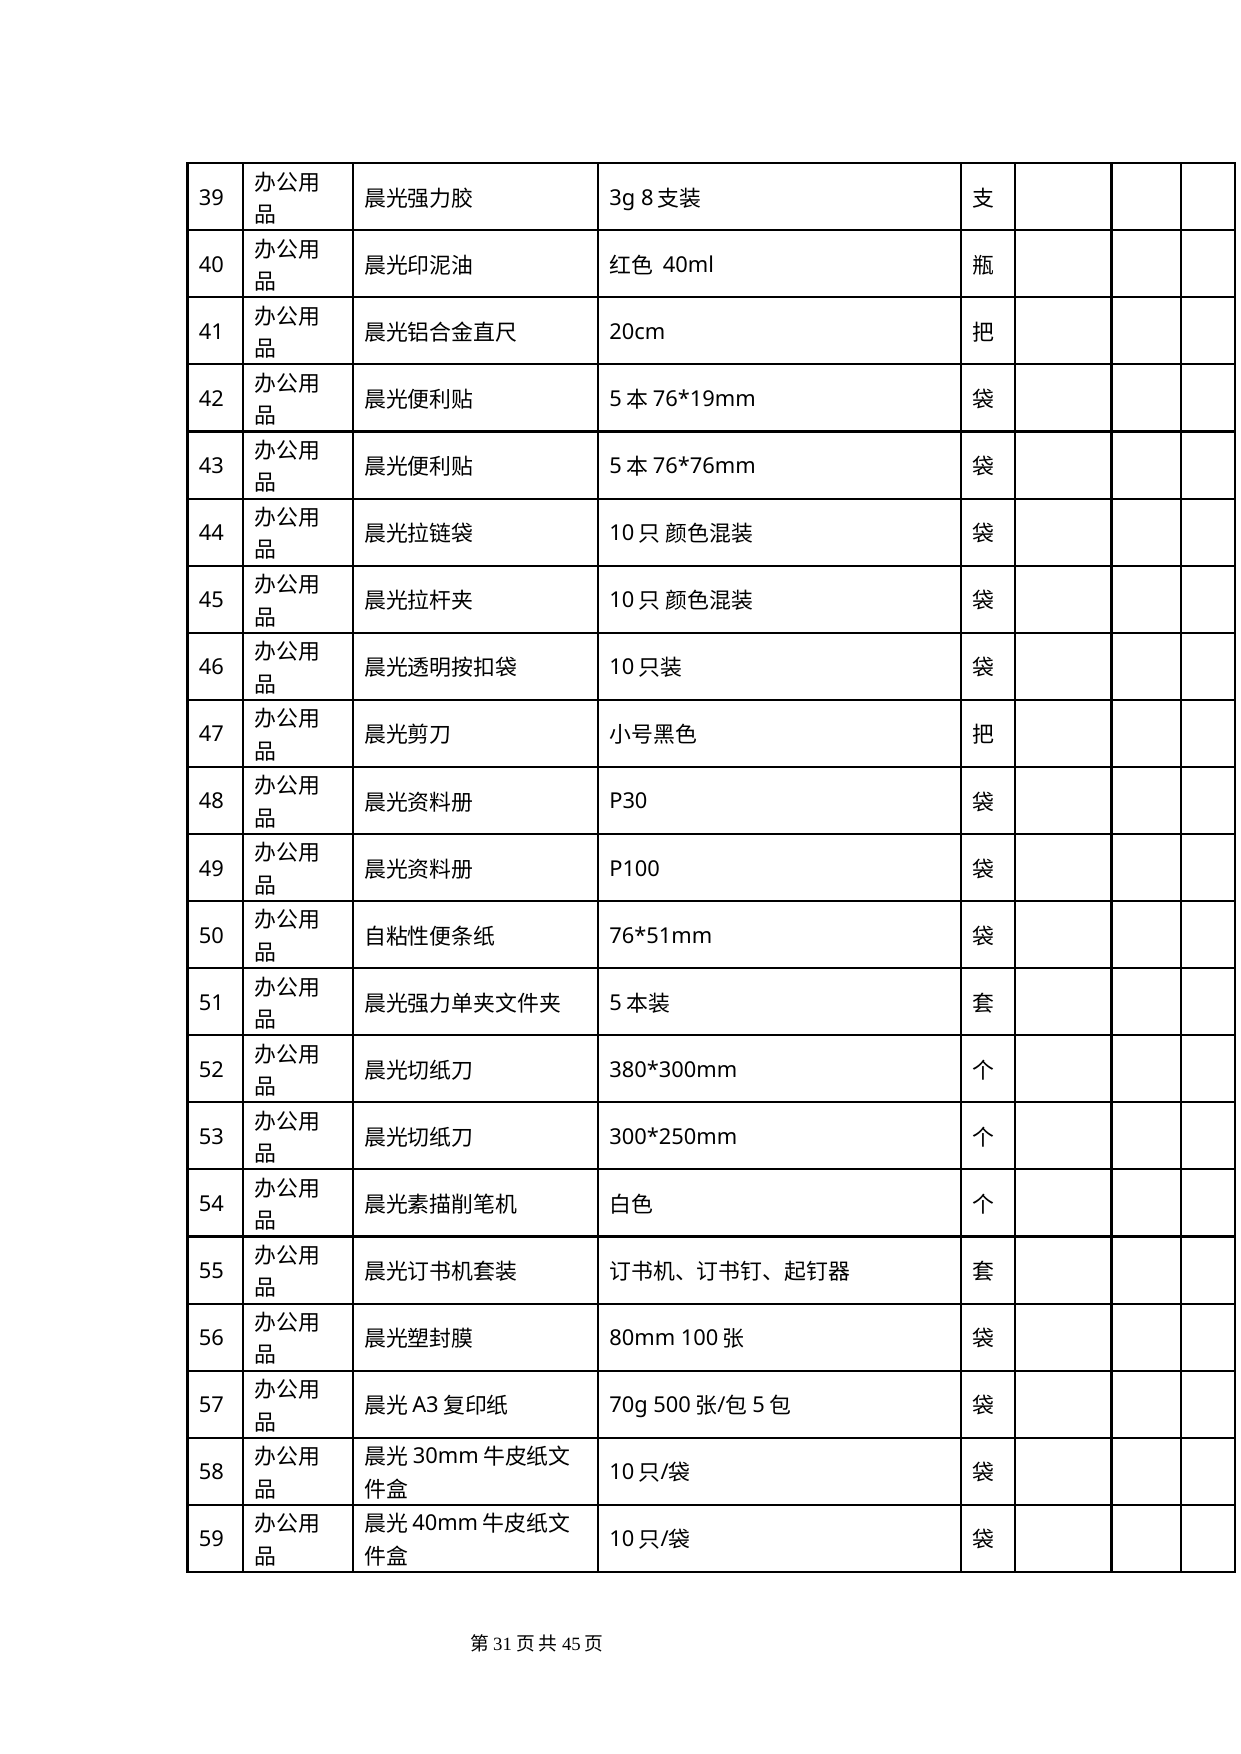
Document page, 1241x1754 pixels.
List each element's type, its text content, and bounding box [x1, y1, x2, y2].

table_cell [1113, 701, 1180, 766]
table_cell 晨光拉链袋 [354, 500, 597, 564]
table_cell [1016, 298, 1110, 363]
table_cell [1113, 1103, 1180, 1168]
table_cell [1182, 433, 1234, 497]
table_cell 70g 500张/包 5包 [599, 1372, 960, 1437]
table_cell 袋 [962, 634, 1014, 699]
table_cell 袋 [962, 768, 1014, 833]
table_cell 39 [189, 164, 242, 229]
table_cell 办公用品 [244, 701, 352, 766]
table_cell 办公用品 [244, 433, 352, 497]
table_cell [1182, 634, 1234, 699]
table_cell 办公用品 [244, 1439, 352, 1504]
table_cell 10只装 [599, 634, 960, 699]
table_cell 小号黑色 [599, 701, 960, 766]
table_cell 59 [189, 1506, 242, 1571]
table_cell 晨光 30mm牛皮纸文件盒 [354, 1439, 597, 1504]
table_cell 晨光铝合金直尺 [354, 298, 597, 363]
table_cell 48 [189, 768, 242, 833]
table_cell 5本 76*19mm [599, 365, 960, 430]
table_cell [1113, 634, 1180, 699]
table_cell [1182, 365, 1234, 430]
table_cell 袋 [962, 902, 1014, 967]
table_cell 办公用品 [244, 1506, 352, 1571]
table_cell 43 [189, 433, 242, 497]
table_cell 晨光切纸刀 [354, 1103, 597, 1168]
table_cell 办公用品 [244, 365, 352, 430]
table_cell 53 [189, 1103, 242, 1168]
table_cell 办公用品 [244, 1238, 352, 1302]
table_cell [1016, 567, 1110, 632]
table_cell P30 [599, 768, 960, 833]
table_cell 10只 颜色混装 [599, 500, 960, 564]
table_cell 个 [962, 1103, 1014, 1168]
table_cell 瓶 [962, 231, 1014, 296]
table_cell 晨光便利贴 [354, 365, 597, 430]
table_cell 把 [962, 298, 1014, 363]
table_cell [1016, 1103, 1110, 1168]
table_cell 袋 [962, 365, 1014, 430]
table_cell 套 [962, 969, 1014, 1034]
table_cell 52 [189, 1036, 242, 1101]
table_cell 晨光订书机套装 [354, 1238, 597, 1302]
table_cell [1182, 1103, 1234, 1168]
table_cell [1016, 1305, 1110, 1369]
table_cell 46 [189, 634, 242, 699]
table_cell 办公用品 [244, 164, 352, 229]
table_cell 晨光40mm牛皮纸文件盒 [354, 1506, 597, 1571]
table_cell 袋 [962, 433, 1014, 497]
table_cell 办公用品 [244, 1305, 352, 1369]
table_cell 袋 [962, 1372, 1014, 1437]
table_cell [1016, 365, 1110, 430]
table_cell 办公用品 [244, 500, 352, 564]
table_cell [1113, 231, 1180, 296]
table_cell 办公用品 [244, 969, 352, 1034]
table_cell 袋 [962, 500, 1014, 564]
table_cell [1016, 500, 1110, 564]
table_cell [1016, 1170, 1110, 1235]
table_cell 自粘性便条纸 [354, 902, 597, 967]
table_cell [1182, 1238, 1234, 1302]
table_cell [1182, 164, 1234, 229]
table_cell [1182, 1372, 1234, 1437]
table_cell [1016, 433, 1110, 497]
table_cell [1016, 1036, 1110, 1101]
table_cell 袋 [962, 1439, 1014, 1504]
table_cell 办公用品 [244, 298, 352, 363]
table_cell [1113, 1305, 1180, 1369]
table_cell 50 [189, 902, 242, 967]
table_cell [1016, 1238, 1110, 1302]
table_cell 晨光切纸刀 [354, 1036, 597, 1101]
table_cell [1113, 969, 1180, 1034]
table_cell [1182, 701, 1234, 766]
table_cell 57 [189, 1372, 242, 1437]
table_cell [1113, 1170, 1180, 1235]
table_cell 办公用品 [244, 567, 352, 632]
table_cell [1113, 433, 1180, 497]
table_cell [1016, 835, 1110, 900]
table_cell 办公用品 [244, 1170, 352, 1235]
table_cell 41 [189, 298, 242, 363]
table_cell 白色 [599, 1170, 960, 1235]
table_cell [1182, 500, 1234, 564]
table_cell 58 [189, 1439, 242, 1504]
table_cell 5本装 [599, 969, 960, 1034]
table_cell 晨光印泥油 [354, 231, 597, 296]
table_cell [1016, 231, 1110, 296]
table_cell 把 [962, 701, 1014, 766]
table_cell [1113, 298, 1180, 363]
table_cell [1113, 1506, 1180, 1571]
table_cell 380*300mm [599, 1036, 960, 1101]
table_cell 袋 [962, 1305, 1014, 1369]
table_cell 晨光素描削笔机 [354, 1170, 597, 1235]
table_cell 袋 [962, 567, 1014, 632]
table_cell [1182, 298, 1234, 363]
table_cell [1182, 1506, 1234, 1571]
table_cell 办公用品 [244, 231, 352, 296]
table_cell 晨光拉杆夹 [354, 567, 597, 632]
table_cell 44 [189, 500, 242, 564]
table_cell 晨光强力单夹文件夹 [354, 969, 597, 1034]
table_cell 10只/袋 [599, 1506, 960, 1571]
table_cell [1113, 835, 1180, 900]
table_cell 红色 40ml [599, 231, 960, 296]
table_cell 袋 [962, 1506, 1014, 1571]
table_cell 个 [962, 1036, 1014, 1101]
table_cell [1113, 567, 1180, 632]
table_cell [1113, 500, 1180, 564]
table_cell 20cm [599, 298, 960, 363]
table_cell 42 [189, 365, 242, 430]
table_cell 晨光便利贴 [354, 433, 597, 497]
table_cell [1016, 969, 1110, 1034]
table_cell 76*51mm [599, 902, 960, 967]
table_cell 10只/袋 [599, 1439, 960, 1504]
table_cell [1016, 1439, 1110, 1504]
table_cell 个 [962, 1170, 1014, 1235]
table_cell 办公用品 [244, 634, 352, 699]
table_cell 办公用品 [244, 1036, 352, 1101]
table_cell [1182, 902, 1234, 967]
table_cell [1016, 1506, 1110, 1571]
table_cell 45 [189, 567, 242, 632]
table_cell 40 [189, 231, 242, 296]
table_cell 晨光资料册 [354, 768, 597, 833]
table_cell 办公用品 [244, 768, 352, 833]
table_cell 80mm 100张 [599, 1305, 960, 1369]
table_cell [1182, 835, 1234, 900]
table_cell 49 [189, 835, 242, 900]
table_cell 晨光A3复印纸 [354, 1372, 597, 1437]
table_cell 5本 76*76mm [599, 433, 960, 497]
table_cell 晨光透明按扣袋 [354, 634, 597, 699]
table_cell [1113, 164, 1180, 229]
table_cell 晨光剪刀 [354, 701, 597, 766]
table_cell 300*250mm [599, 1103, 960, 1168]
table_cell [1182, 1036, 1234, 1101]
table_cell 55 [189, 1238, 242, 1302]
table_cell 晨光强力胶 [354, 164, 597, 229]
table_cell [1113, 365, 1180, 430]
table_cell 10只 颜色混装 [599, 567, 960, 632]
table_cell 办公用品 [244, 1103, 352, 1168]
table_cell 办公用品 [244, 1372, 352, 1437]
table_cell [1182, 1439, 1234, 1504]
table_cell [1113, 768, 1180, 833]
table_cell [1182, 768, 1234, 833]
table_cell [1182, 231, 1234, 296]
table_cell [1016, 701, 1110, 766]
table_cell 办公用品 [244, 902, 352, 967]
table_cell [1182, 1170, 1234, 1235]
table_cell 袋 [962, 835, 1014, 900]
table_cell 晨光塑封膜 [354, 1305, 597, 1369]
table_cell 晨光资料册 [354, 835, 597, 900]
table_cell [1113, 1439, 1180, 1504]
table_cell [1016, 1372, 1110, 1437]
table_cell [1113, 1372, 1180, 1437]
table_cell 办公用品 [244, 835, 352, 900]
table_cell [1113, 1036, 1180, 1101]
table_cell 套 [962, 1238, 1014, 1302]
table_cell [1113, 1238, 1180, 1302]
table_cell 支 [962, 164, 1014, 229]
table_cell P100 [599, 835, 960, 900]
table_cell 订书机、订书钉、起钉器 [599, 1238, 960, 1302]
table_cell [1113, 902, 1180, 967]
table_cell [1182, 969, 1234, 1034]
table_cell 47 [189, 701, 242, 766]
table_cell 54 [189, 1170, 242, 1235]
table_cell 3g 8支装 [599, 164, 960, 229]
table_cell [1182, 1305, 1234, 1369]
table_cell 56 [189, 1305, 242, 1369]
table_cell [1016, 634, 1110, 699]
table_cell [1016, 902, 1110, 967]
table_cell 51 [189, 969, 242, 1034]
table_cell [1016, 164, 1110, 229]
table_cell [1016, 768, 1110, 833]
table_cell [1182, 567, 1234, 632]
